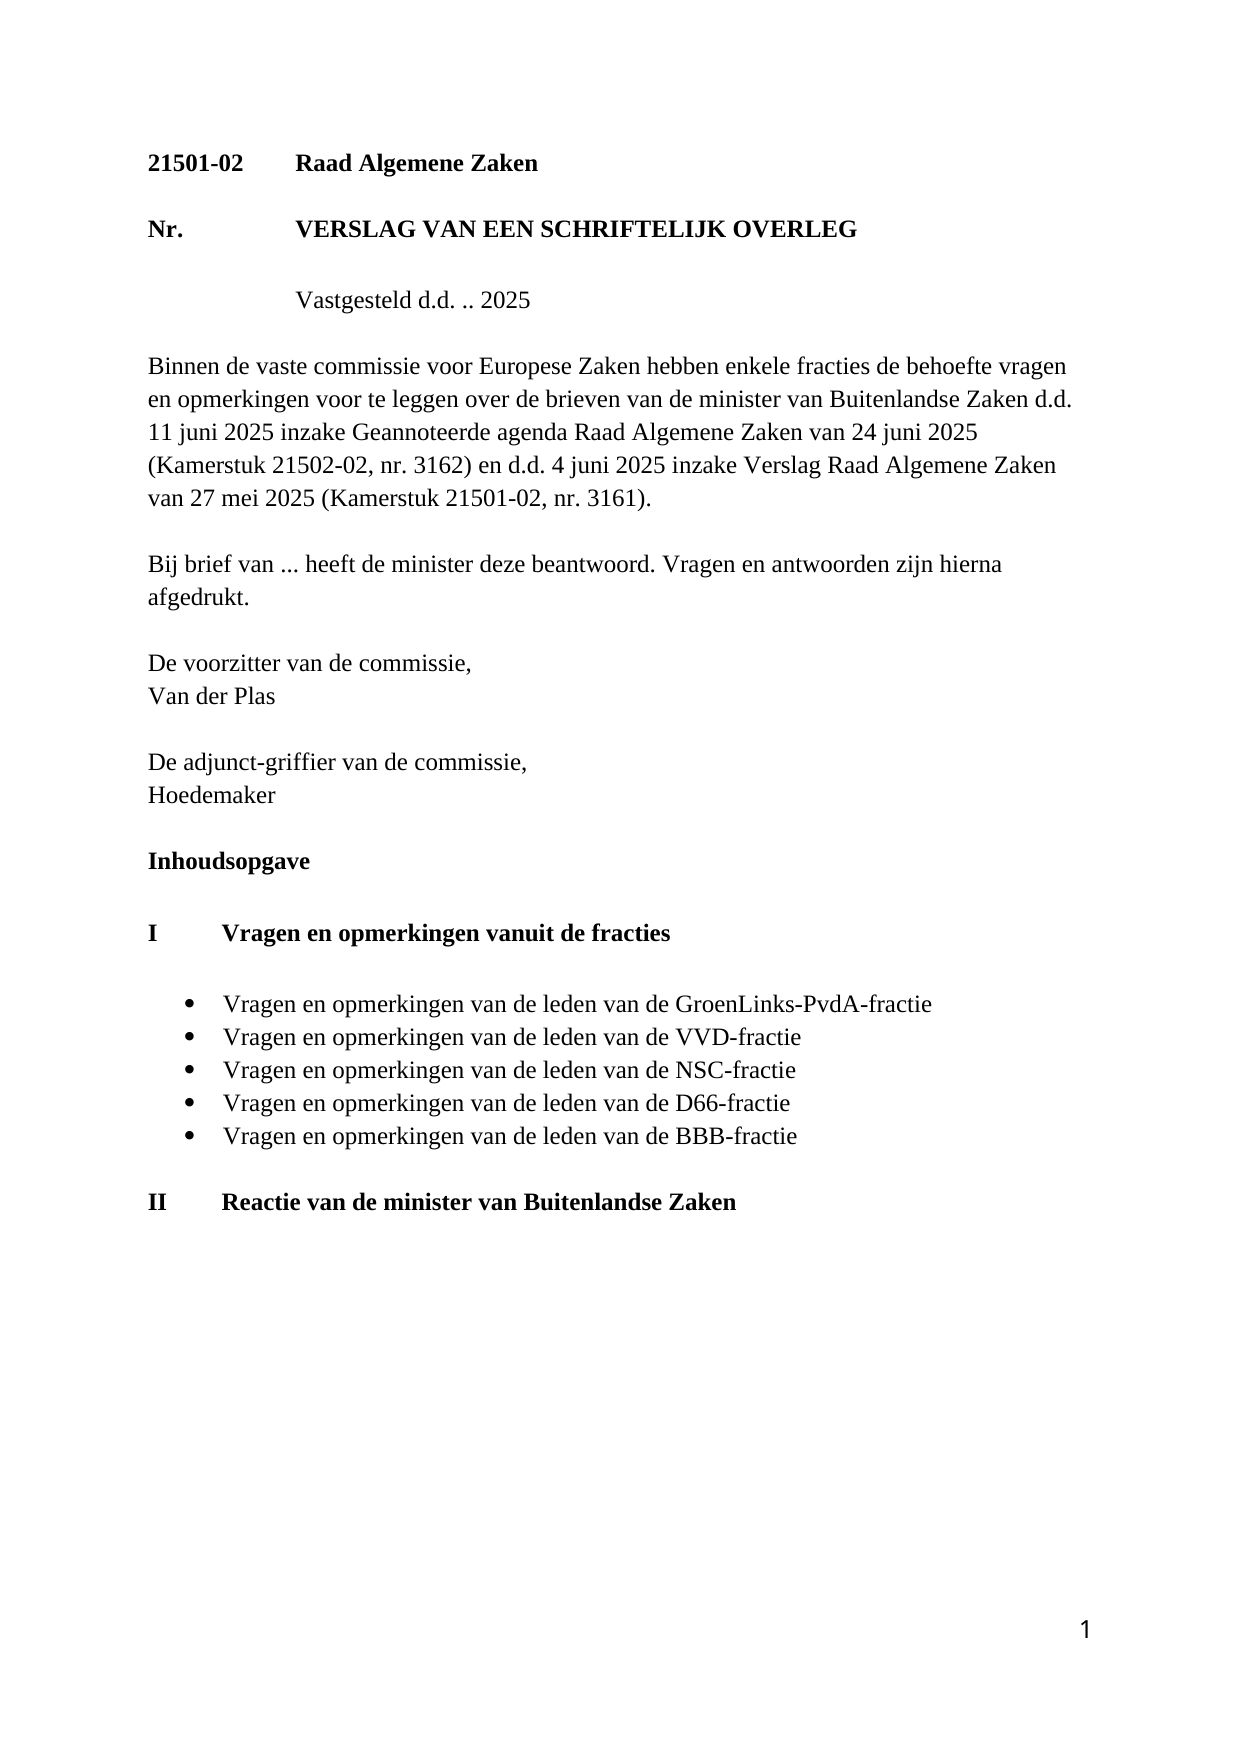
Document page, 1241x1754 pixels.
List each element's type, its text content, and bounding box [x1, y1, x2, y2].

text Binnen de vaste commissie voor Europese Zaken hebben enkele fracties de behoefte vragen en opmerkingen voor te leggen over de brieven van de minister van Buitenlandse Zaken d.d. 11 juni 2025 inzake Geannoteerde agenda Raad Algemene Zaken van 24 juni 2025 (Kamerstuk 21502-02, nr. 3162) en d.d. 4 juni 2025 inzake Verslag Raad Algemene Zaken van 27 mei 2025 (Kamerstuk 21501-02, nr. 3161). [148, 351, 1093, 512]
list Vragen en opmerkingen van de leden van de D66-fractie [185, 1088, 1093, 1117]
text I Vragen en opmerkingen vanuit de fracties [148, 918, 1093, 946]
text 21501-02 Raad Algemene Zaken [148, 148, 1093, 176]
text Van der Plas [148, 681, 1093, 710]
text De voorzitter van de commissie, [148, 648, 1093, 677]
text II Reactie van de minister van Buitenlandse Zaken [148, 1154, 1093, 1216]
list Vragen en opmerkingen van de leden van de GroenLinks-PvdA-fractie [185, 989, 1093, 1018]
list Vragen en opmerkingen van de leden van de VVD-fractie [185, 1022, 1093, 1051]
text Vastgesteld d.d. .. 2025 [221, 285, 1093, 314]
list Vragen en opmerkingen van de leden van de BBB-fractie [185, 1121, 1093, 1150]
text De adjunct-griffier van de commissie, [148, 747, 1093, 776]
list Vragen en opmerkingen van de leden van de NSC-fractie [185, 1055, 1093, 1084]
text Nr. VERSLAG VAN EEN SCHRIFTELIJK OVERLEG [148, 214, 1093, 242]
text Hoedemaker [148, 780, 1093, 809]
text Bij brief van ... heeft de minister deze beantwoord. Vragen en antwoorden zijn hierna afgedrukt. [148, 549, 1093, 611]
text Inhoudsopgave [148, 846, 1093, 875]
